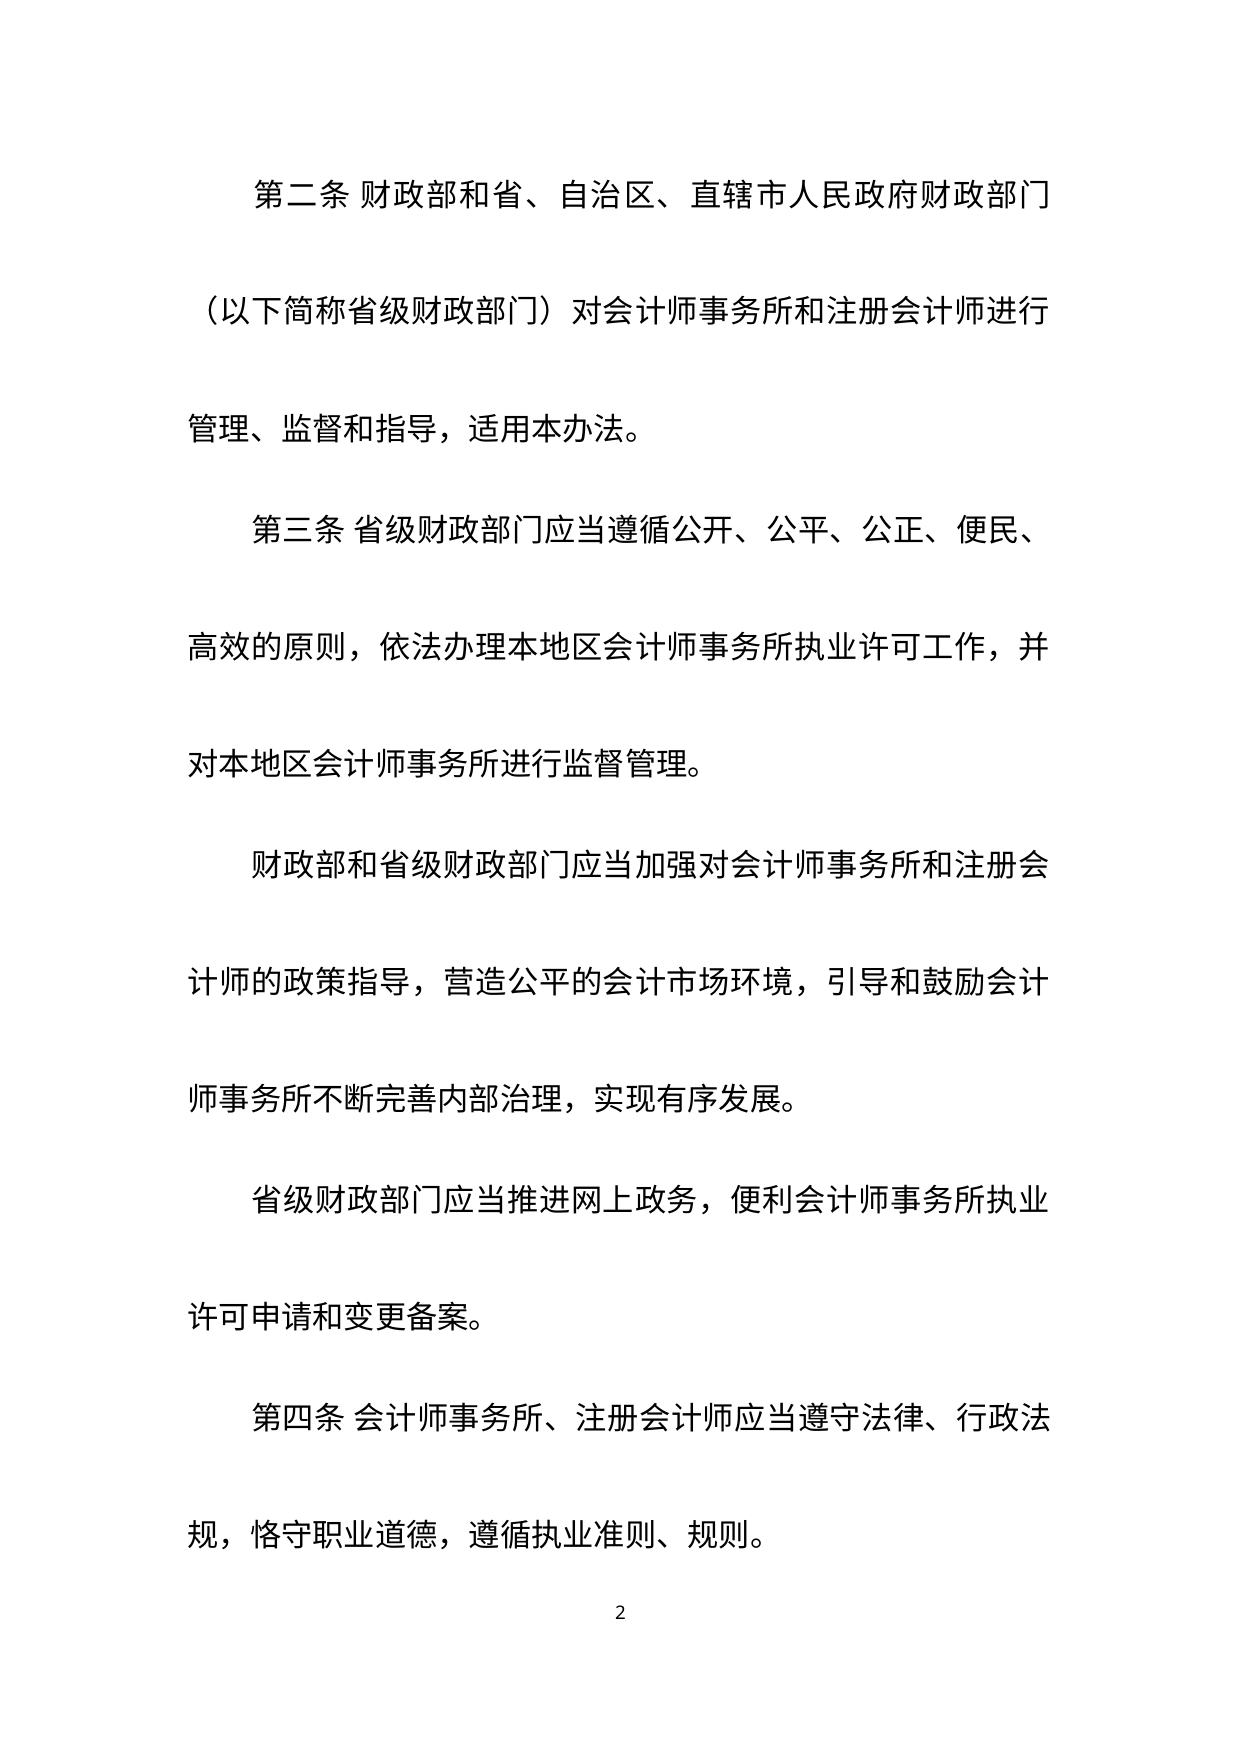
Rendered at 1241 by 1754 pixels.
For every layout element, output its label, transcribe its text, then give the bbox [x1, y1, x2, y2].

text 第二条 财政部和省、自治区、直辖市人民政府财政部门（以下简称省级财政部门）对会计师事务所和注册会计师进行管理、监督和指导，适用本办法。 [187, 160, 1053, 459]
text 省级财政部门应当推进网上政务，便利会计师事务所执业许可申请和变更备案。 [187, 1165, 1053, 1347]
text 第三条 省级财政部门应当遵循公开、公平、公正、便民、高效的原则，依法办理本地区会计师事务所执业许可工作，并对本地区会计师事务所进行监督管理。 [187, 495, 1053, 794]
text 第四条 会计师事务所、注册会计师应当遵守法律、行政法规，恪守职业道德，遵循执业准则、规则。 [187, 1383, 1053, 1565]
text 财政部和省级财政部门应当加强对会计师事务所和注册会计师的政策指导，营造公平的会计市场环境，引导和鼓励会计师事务所不断完善内部治理，实现有序发展。 [187, 830, 1053, 1129]
